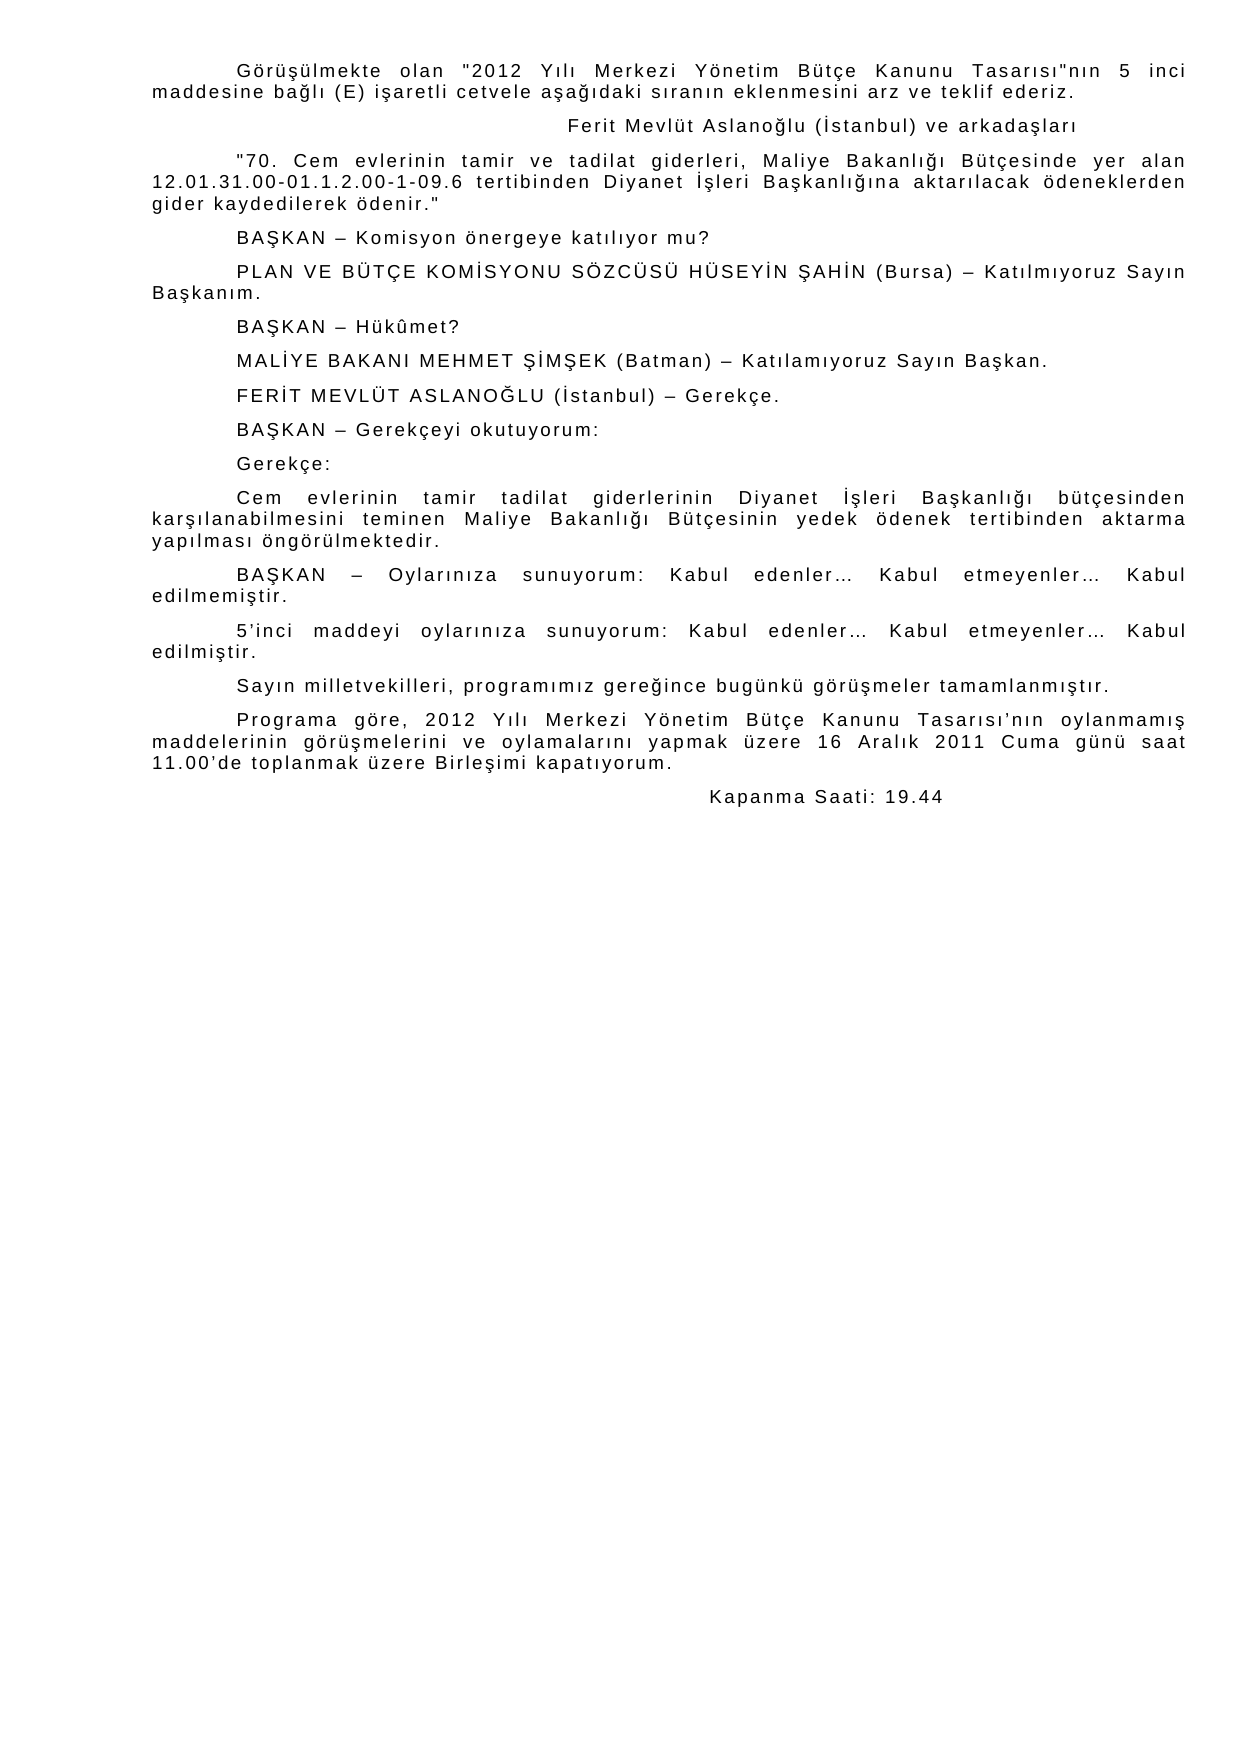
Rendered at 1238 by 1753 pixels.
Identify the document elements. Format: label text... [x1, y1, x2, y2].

text BAŞKAN – Hükûmet? [152, 316, 1186, 338]
text Cem evlerinin tamir tadilat giderlerinin Diyanet İşleri Başkanlığı bütçesinden karşılanabilmesini teminen Maliye Bakanlığı Bütçesinin yedek ödenek tertibinden aktarma yapılması öngörülmektedir. [152, 487, 1186, 551]
text Sayın milletvekilleri, programımız gereğince bugünkü görüşmeler tamamlanmıştır. [152, 675, 1186, 697]
text BAŞKAN – Gerekçeyi okutuyorum: [152, 418, 1186, 440]
text BAŞKAN – Komisyon önergeye katılıyor mu? [152, 227, 1186, 248]
text MALİYE BAKANI MEHMET ŞİMŞEK (Batman) – Katılamıyoruz Sayın Başkan. [152, 350, 1186, 372]
text 5’inci maddeyi oylarınıza sunuyorum: Kabul edenler… Kabul etmeyenler… Kabul edilmiştir. [152, 619, 1186, 662]
text Programa göre, 2012 Yılı Merkezi Yönetim Bütçe Kanunu Tasarısı’nın oylanmamış maddelerinin görüşmelerini ve oylamalarını yapmak üzere 16 Aralık 2011 Cuma günü saat 11.00’de toplanmak üzere Birleşimi kapatıyorum. [152, 709, 1186, 774]
text Gerekçe: [152, 452, 1186, 474]
text BAŞKAN – Oylarınıza sunuyorum: Kabul edenler… Kabul etmeyenler… Kabul edilmemiştir. [152, 564, 1186, 607]
text Görüşülmekte olan "2012 Yılı Merkezi Yönetim Bütçe Kanunu Tasarısı"nın 5 inci maddesine bağlı (E) işaretli cetvele aşağıdaki sıranın eklenmesini arz ve teklif ederiz. [152, 60, 1186, 103]
text Ferit Mevlüt Aslanoğlu (İstanbul) ve arkadaşları [148, 115, 1186, 137]
text FERİT MEVLÜT ASLANOĞLU (İstanbul) – Gerekçe. [152, 384, 1186, 406]
text PLAN VE BÜTÇE KOMİSYONU SÖZCÜSÜ HÜSEYİN ŞAHİN (Bursa) – Katılmıyoruz Sayın Başkanım. [152, 261, 1186, 304]
text Kapanma Saati: 19.44 [152, 786, 1186, 808]
text "70. Cem evlerinin tamir ve tadilat giderleri, Maliye Bakanlığı Bütçesinde yer alan 12.01.31.00-01.1.2.00-1-09.6 tertibinden Diyanet İşleri Başkanlığına aktarılacak ödeneklerden gider kaydedilerek ödenir." [152, 149, 1186, 214]
